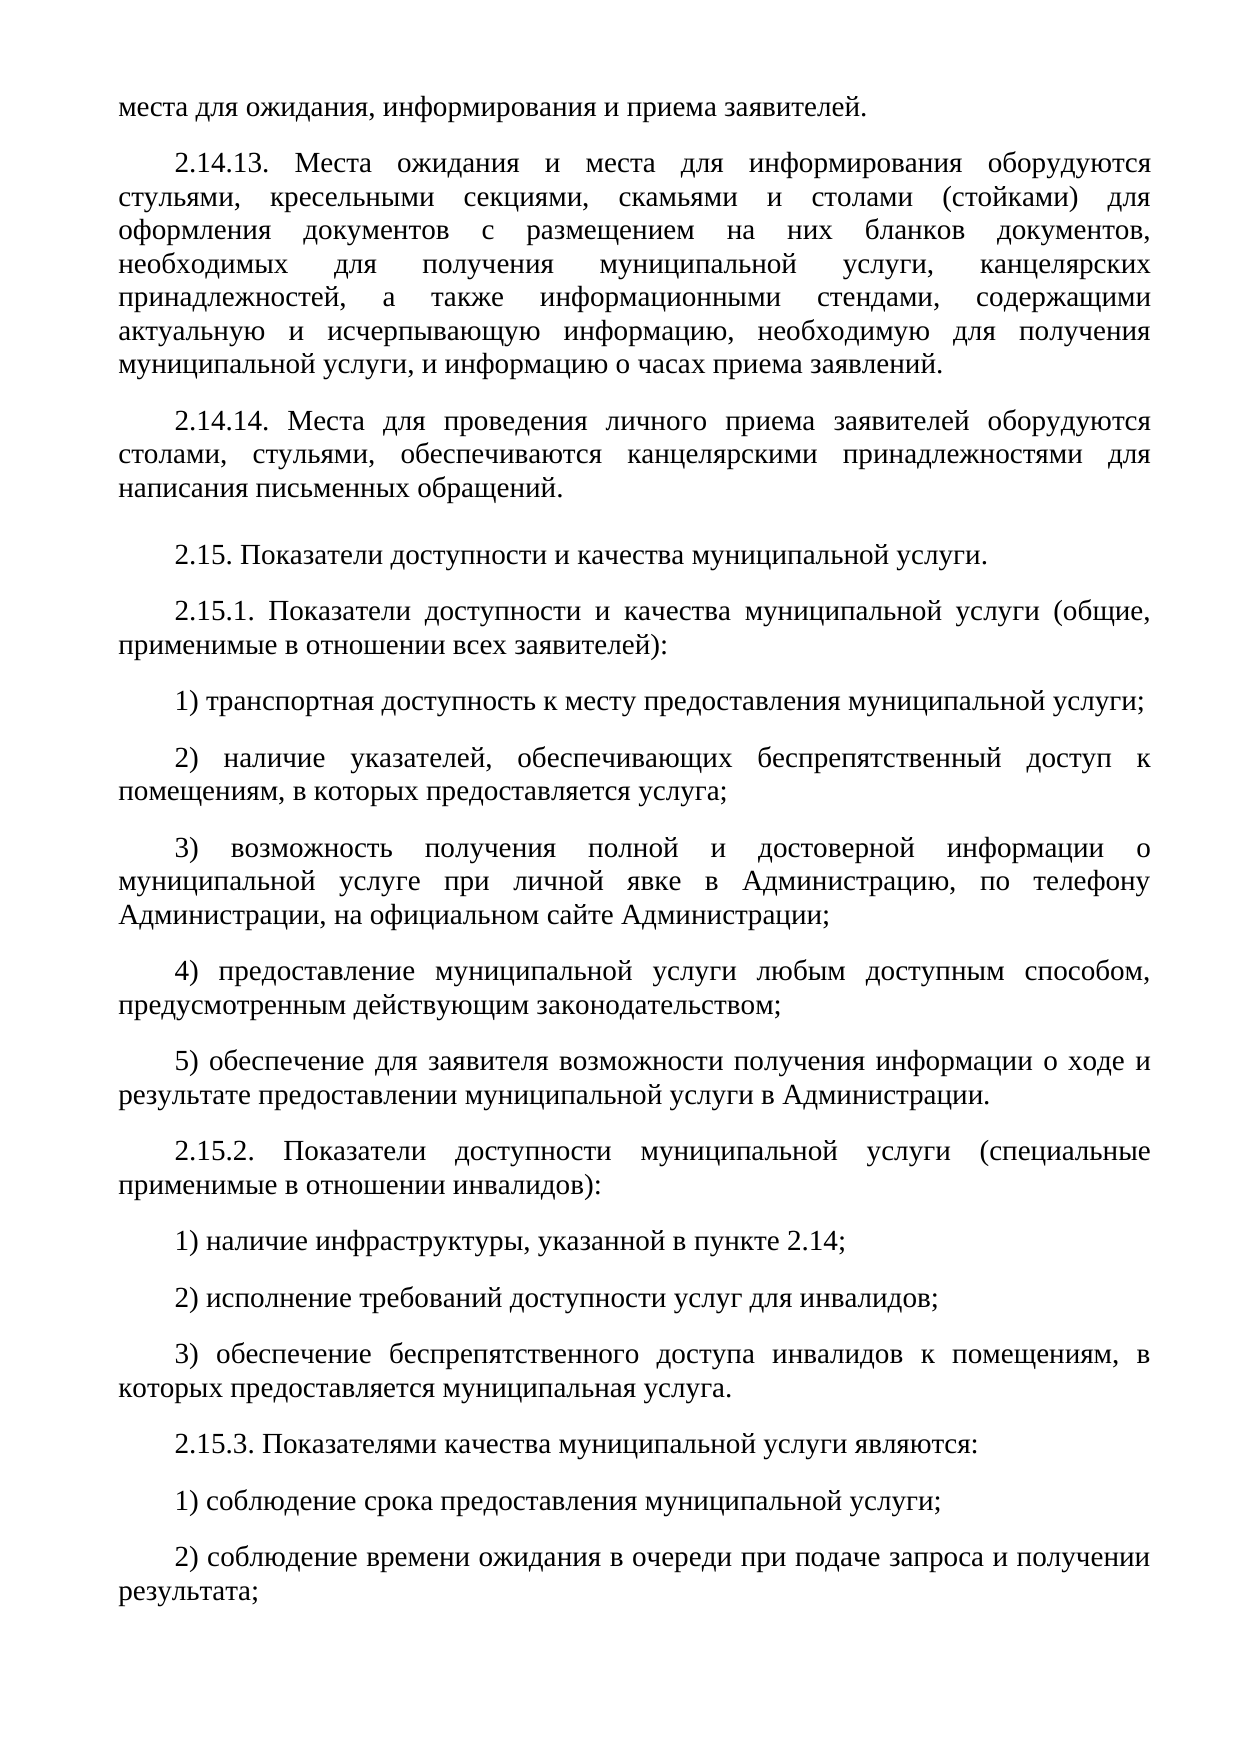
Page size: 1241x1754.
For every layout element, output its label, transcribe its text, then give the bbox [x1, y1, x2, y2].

text 2.15.1. Показатели доступности и качества муниципальной услуги (общие, применимые в отношении всех заявителей): [118, 593, 1152, 661]
text 2) соблюдение времени ожидания в очереди при подаче запроса и получении результата; [118, 1539, 1152, 1606]
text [118, 89, 1152, 122]
text 3) обеспечение беспрепятственного доступа инвалидов к помещениям, в которых предоставляется муниципальная услуга. [118, 1336, 1152, 1403]
text 2) исполнение требований доступности услуг для инвалидов; [118, 1280, 1152, 1313]
text 2.14.13. Места ожидания и места для информирования оборудуются стульями, кресельными секциями, скамьями и столами (стойками) для оформления документов с размещением на них бланков документов, необходимых для получения муниципальной услуги, канцелярских принадлежностей, а также информационными стендами, содержащими актуальную и исчерпывающую информацию, необходимую для получения муниципальной услуги, и информацию о часах приема заявлений. [118, 145, 1152, 380]
text 2.15.2. Показатели доступности муниципальной услуги (специальные применимые в отношении инвалидов): [118, 1133, 1152, 1201]
text 1) соблюдение срока предоставления муниципальной услуги; [118, 1483, 1152, 1516]
text 1) транспортная доступность к месту предоставления муниципальной услуги; [118, 683, 1152, 717]
text 5) обеспечение для заявителя возможности получения информации о ходе и результате предоставлении муниципальной услуги в Администрации. [118, 1043, 1152, 1111]
text 3) возможность получения полной и достоверной информации о муниципальной услуге при личной явке в Администрацию, по телефону Администрации, на официальном сайте Администрации; [118, 830, 1152, 931]
text 2.15.3. Показателями качества муниципальной услуги являются: [118, 1426, 1152, 1460]
text 4) предоставление муниципальной услуги любым доступным способом, предусмотренным действующим законодательством; [118, 953, 1152, 1021]
text 2.15. Показатели доступности и качества муниципальной услуги. [118, 537, 1152, 571]
text 2.14.14. Места для проведения личного приема заявителей оборудуются столами, стульями, обеспечиваются канцелярскими принадлежностями для написания письменных обращений. [118, 403, 1152, 503]
text 1) наличие инфраструктуры, указанной в пункте 2.14; [118, 1223, 1152, 1257]
text 2) наличие указателей, обеспечивающих беспрепятственный доступ к помещениям, в которых предоставляется услуга; [118, 740, 1152, 807]
